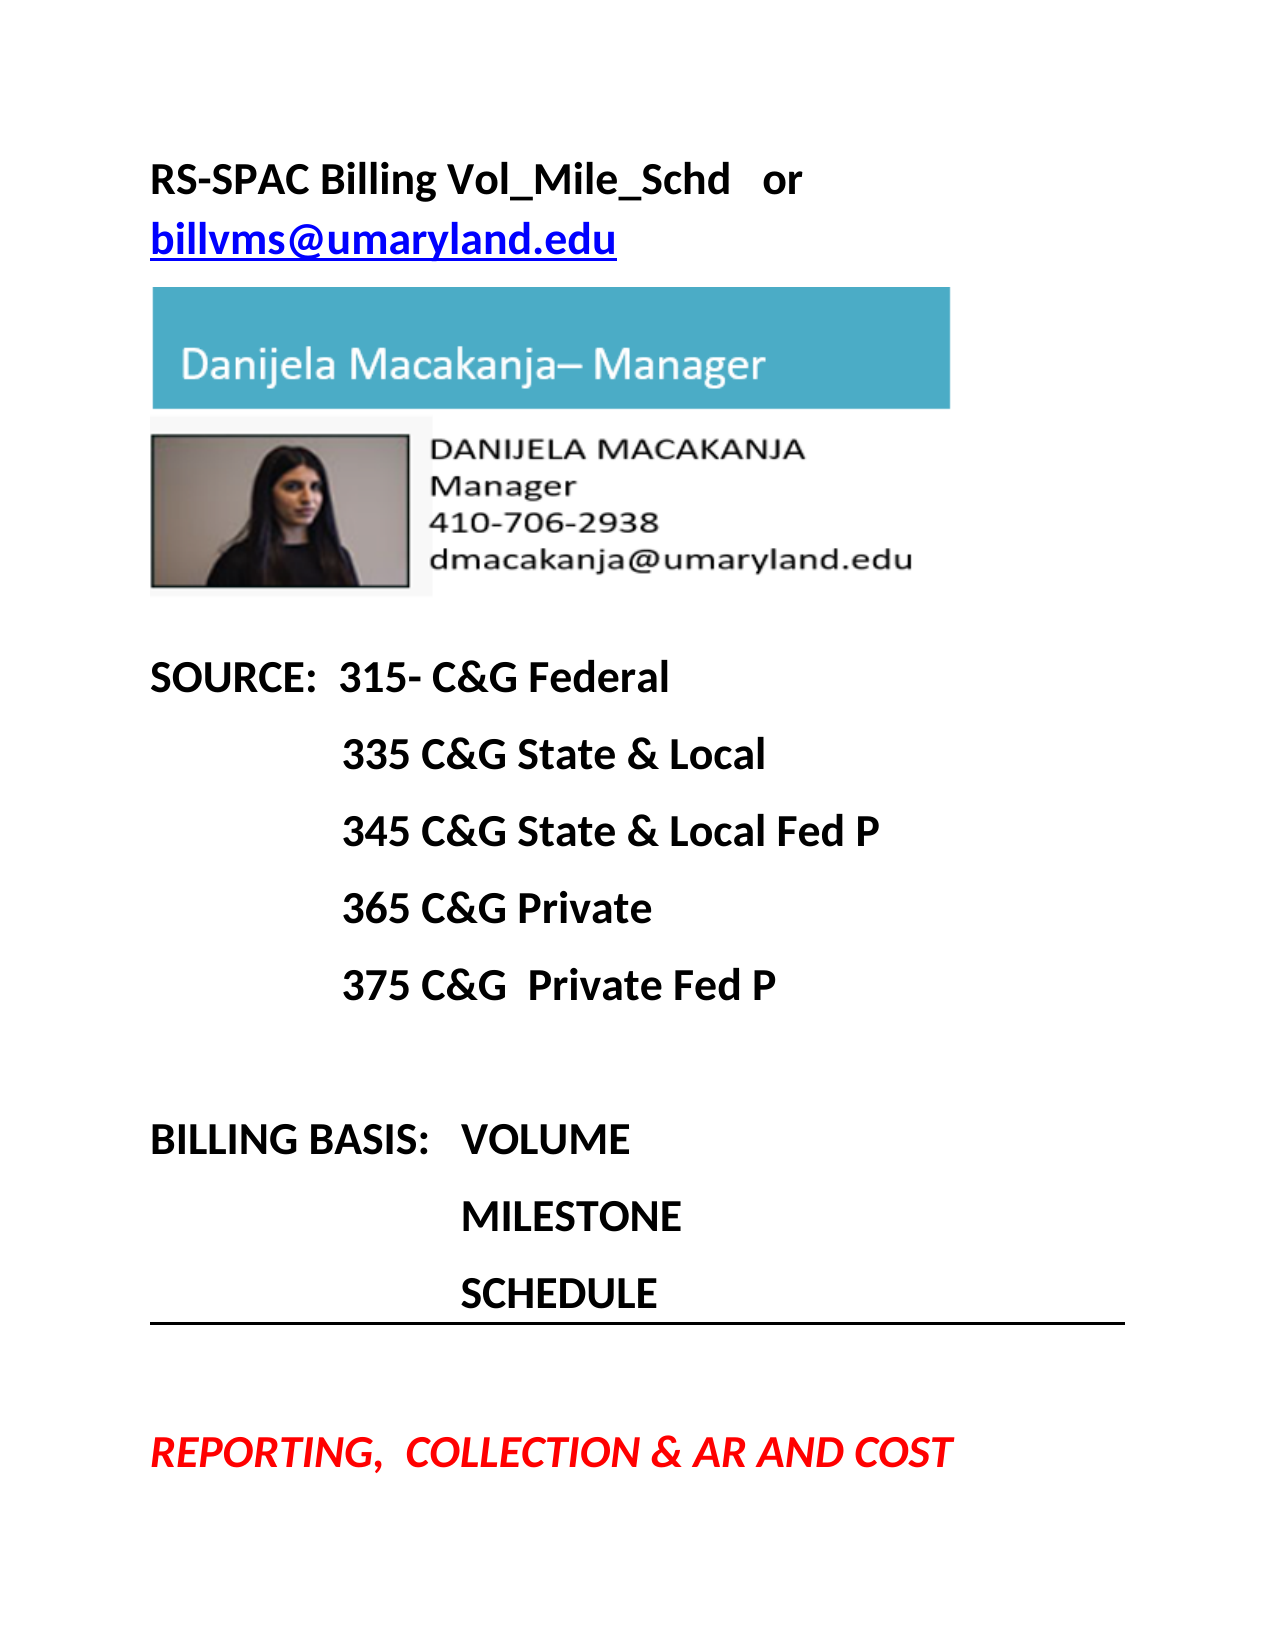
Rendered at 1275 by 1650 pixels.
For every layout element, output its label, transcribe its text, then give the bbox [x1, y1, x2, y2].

text BILLING BASIS: VOLUME [150, 1110, 1125, 1166]
text 375 C&G Private Fed P [225, 956, 1125, 1012]
text SCHEDULE [150, 1264, 1125, 1322]
text 365 C&G Private [225, 879, 1125, 935]
text REPORTING, COLLECTION & AR AND COST [150, 1423, 1125, 1479]
text 345 C&G State & Local Fed P [225, 802, 1125, 858]
text 335 C&G State & Local [300, 725, 1125, 781]
picture [150, 287, 955, 630]
text RS-SPAC Billing Vol_Mile_Schd or billvms@umaryland.edu [150, 150, 1125, 266]
text MILESTONE [150, 1187, 1125, 1243]
text SOURCE: 315- C&G Federal [150, 648, 1125, 704]
